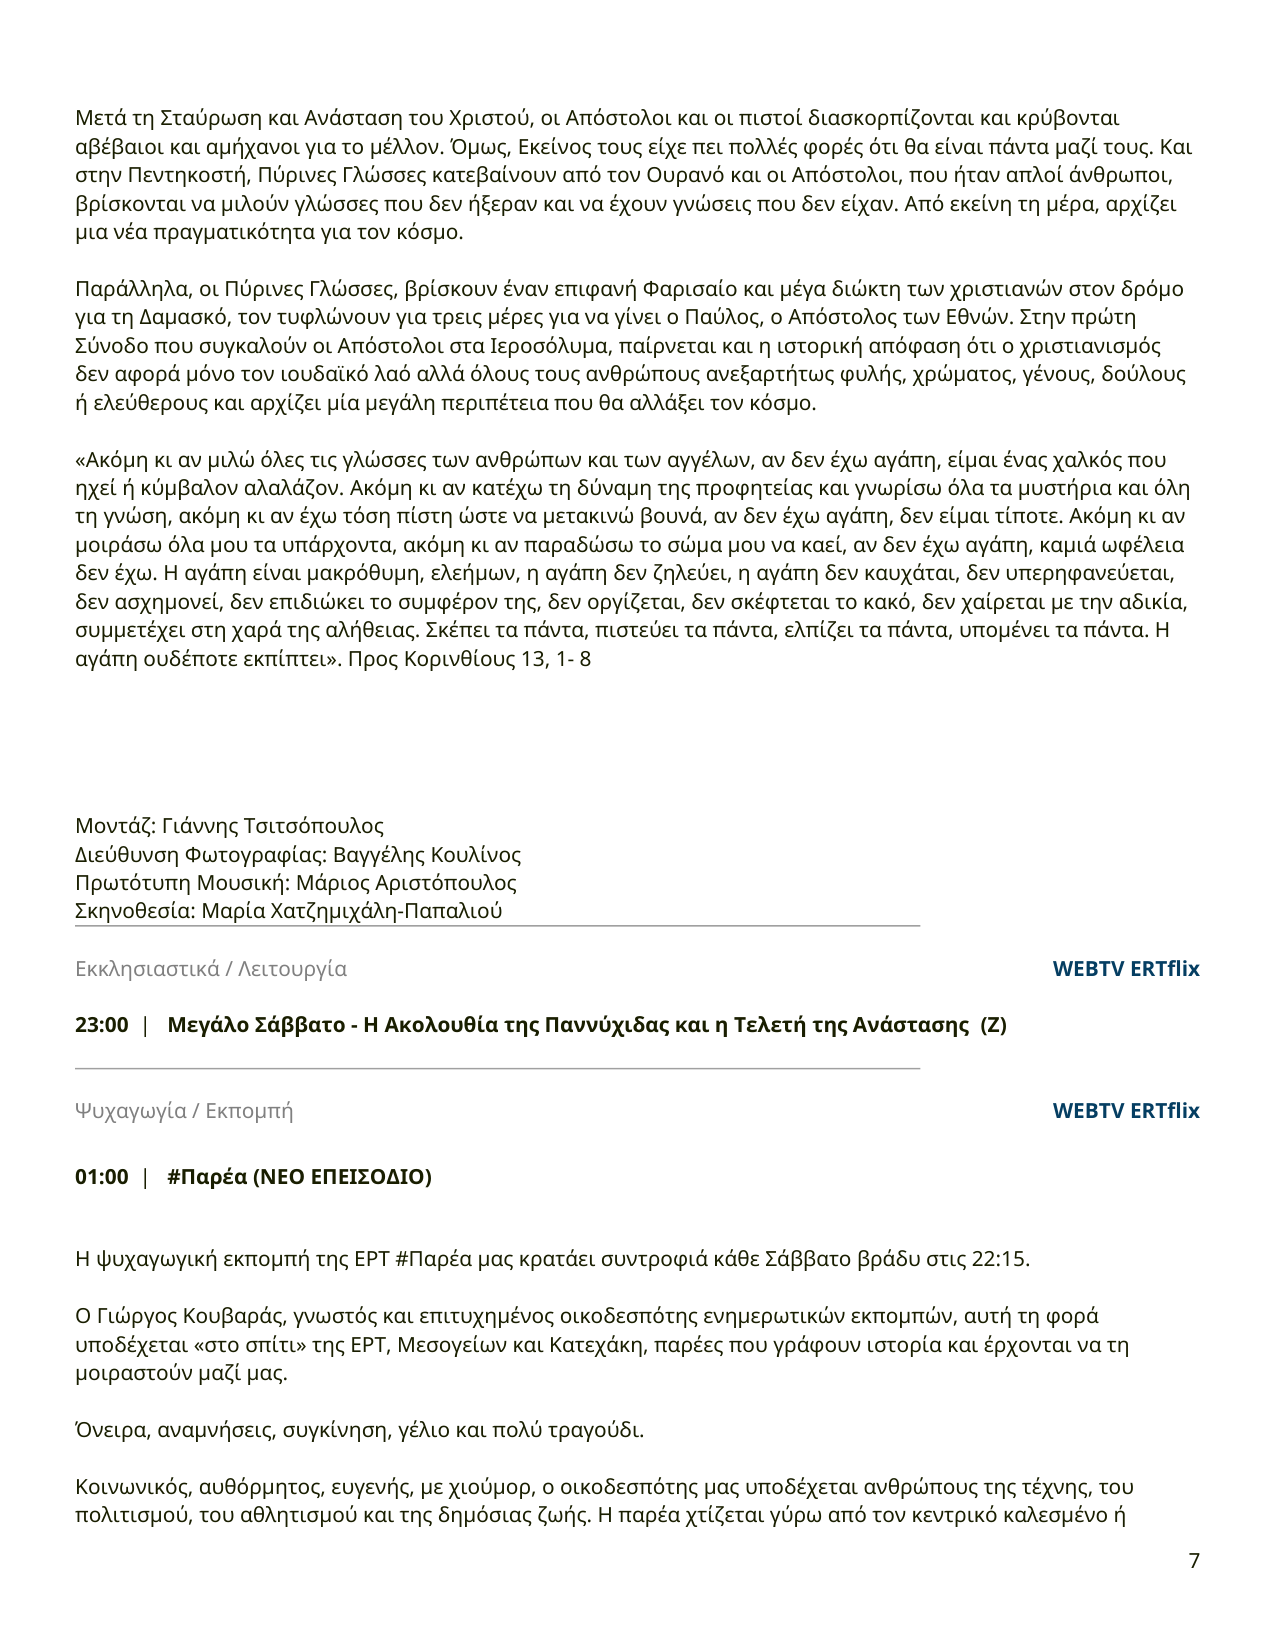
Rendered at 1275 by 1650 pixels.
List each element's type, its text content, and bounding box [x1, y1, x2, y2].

text 01:00 | #Παρέα (ΝΕΟ ΕΠΕΙΣΟΔΙΟ) [75, 1125, 1200, 1219]
table_header Ψυχαγωγία / Εκπομπή [75, 1097, 637, 1125]
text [75, 1244, 1200, 1529]
table_header WEBTV ERTflix [638, 954, 1200, 982]
text Μοντάζ: Γιάννης Τσιτσόπουλος Διεύθυνση Φωτογραφίας: Βαγγέλης Κουλίνος Πρωτότυπη Μουσική: Μάριος Αριστόπουλος Σκηνοθεσία: Μαρία Χατζημιχάλη-Παπαλιού [75, 754, 1200, 925]
table_header WEBTV ERTflix [638, 1097, 1200, 1125]
table_header Εκκλησιαστικά / Λειτουργία [75, 954, 637, 982]
text 23:00 | Μεγάλο Σάββατο - Η Ακολουθία της Παννύχιδας και η Τελετή της Ανάστασης (Z) [75, 982, 1200, 1068]
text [75, 75, 1200, 729]
